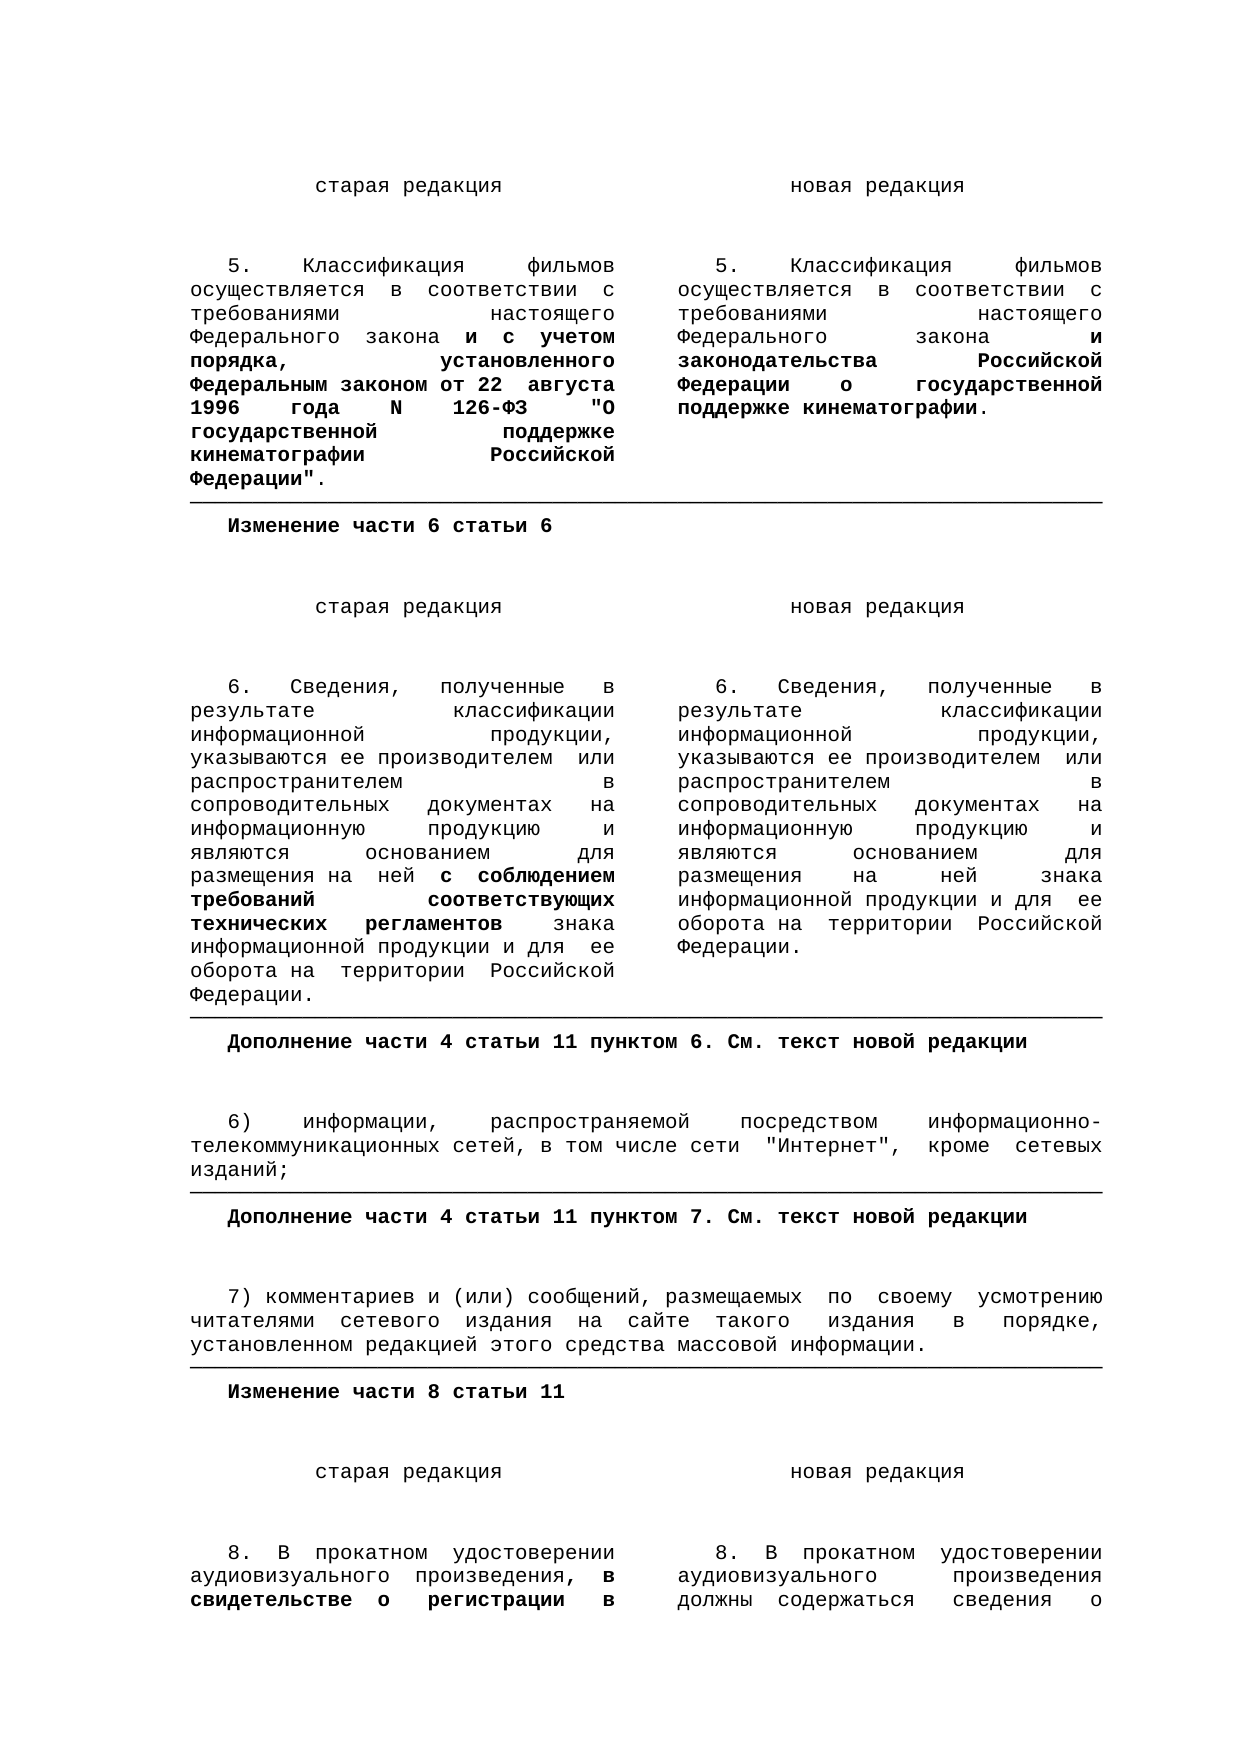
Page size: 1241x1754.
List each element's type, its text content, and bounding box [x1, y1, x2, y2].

text 6) информации, распространяемой посредством информационно- [177, 1111, 1152, 1135]
text 7) комментариев и (или) сообщений, размещаемых по своему усмотрению [177, 1286, 1152, 1310]
text осуществляется в соответствии с осуществляется в соответствии с [177, 279, 1152, 303]
text 5. Классификация фильмов 5. Классификация фильмов [177, 255, 1152, 279]
text ───────────────────────────────────────────────────────────────────────── [177, 1357, 1152, 1381]
text порядка, установленного законодательства Российской [177, 350, 1152, 373]
text сопроводительных документах на сопроводительных документах на [177, 794, 1152, 818]
text старая редакция новая редакция [177, 175, 1152, 198]
text указываются ее производителем или указываются ее производителем или [177, 747, 1152, 771]
text оборота на территории Российской [177, 960, 1152, 984]
text старая редакция новая редакция [177, 596, 1152, 619]
text 6. Сведения, полученные в 6. Сведения, полученные в [177, 676, 1152, 700]
text ───────────────────────────────────────────────────────────────────────── [177, 1182, 1152, 1206]
text 8. В прокатном удостоверении 8. В прокатном удостоверении [177, 1542, 1152, 1565]
text требований соответствующих информационной продукции и для ее [177, 889, 1152, 913]
text Федеральным законом от 22 августа Федерации о государственной [177, 373, 1152, 397]
text информационной продукции и для ее Федерации. [177, 936, 1152, 960]
text телекоммуникационных сетей, в том числе сети "Интернет", кроме сетевых [177, 1135, 1152, 1159]
text Федерации". [177, 468, 1152, 492]
text Федерального закона и с учетом Федерального закона и [177, 326, 1152, 350]
text информационную продукцию и информационную продукцию и [177, 818, 1152, 842]
text ───────────────────────────────────────────────────────────────────────── [177, 492, 1152, 515]
text свидетельстве о регистрации в должны содержаться сведения о [177, 1589, 1152, 1613]
text установленном редакцией этого средства массовой информации. [177, 1334, 1152, 1357]
text распространителем в распространителем в [177, 771, 1152, 794]
text изданий; [177, 1159, 1152, 1182]
text Изменение части 6 статьи 6 [177, 515, 1152, 539]
text размещения на ней с соблюдением размещения на ней знака [177, 865, 1152, 889]
text 1996 года N 126-ФЗ "О поддержке кинематографии. [177, 397, 1152, 421]
text Дополнение части 4 статьи 11 пунктом 7. См. текст новой редакции [177, 1206, 1152, 1229]
text старая редакция новая редакция [177, 1461, 1152, 1485]
text кинематографии Российской [177, 444, 1152, 468]
text аудиовизуального произведения, в аудиовизуального произведения [177, 1565, 1152, 1589]
text технических регламентов знака оборота на территории Российской [177, 913, 1152, 936]
text государственной поддержке [177, 421, 1152, 444]
text ───────────────────────────────────────────────────────────────────────── [177, 1007, 1152, 1031]
text результате классификации результате классификации [177, 700, 1152, 723]
text являются основанием для являются основанием для [177, 842, 1152, 865]
text информационной продукции, информационной продукции, [177, 723, 1152, 747]
text читателями сетевого издания на сайте такого издания в порядке, [177, 1310, 1152, 1334]
text Изменение части 8 статьи 11 [177, 1381, 1152, 1404]
text Федерации. [177, 984, 1152, 1007]
text требованиями настоящего требованиями настоящего [177, 303, 1152, 326]
text Дополнение части 4 статьи 11 пунктом 6. См. текст новой редакции [177, 1031, 1152, 1054]
